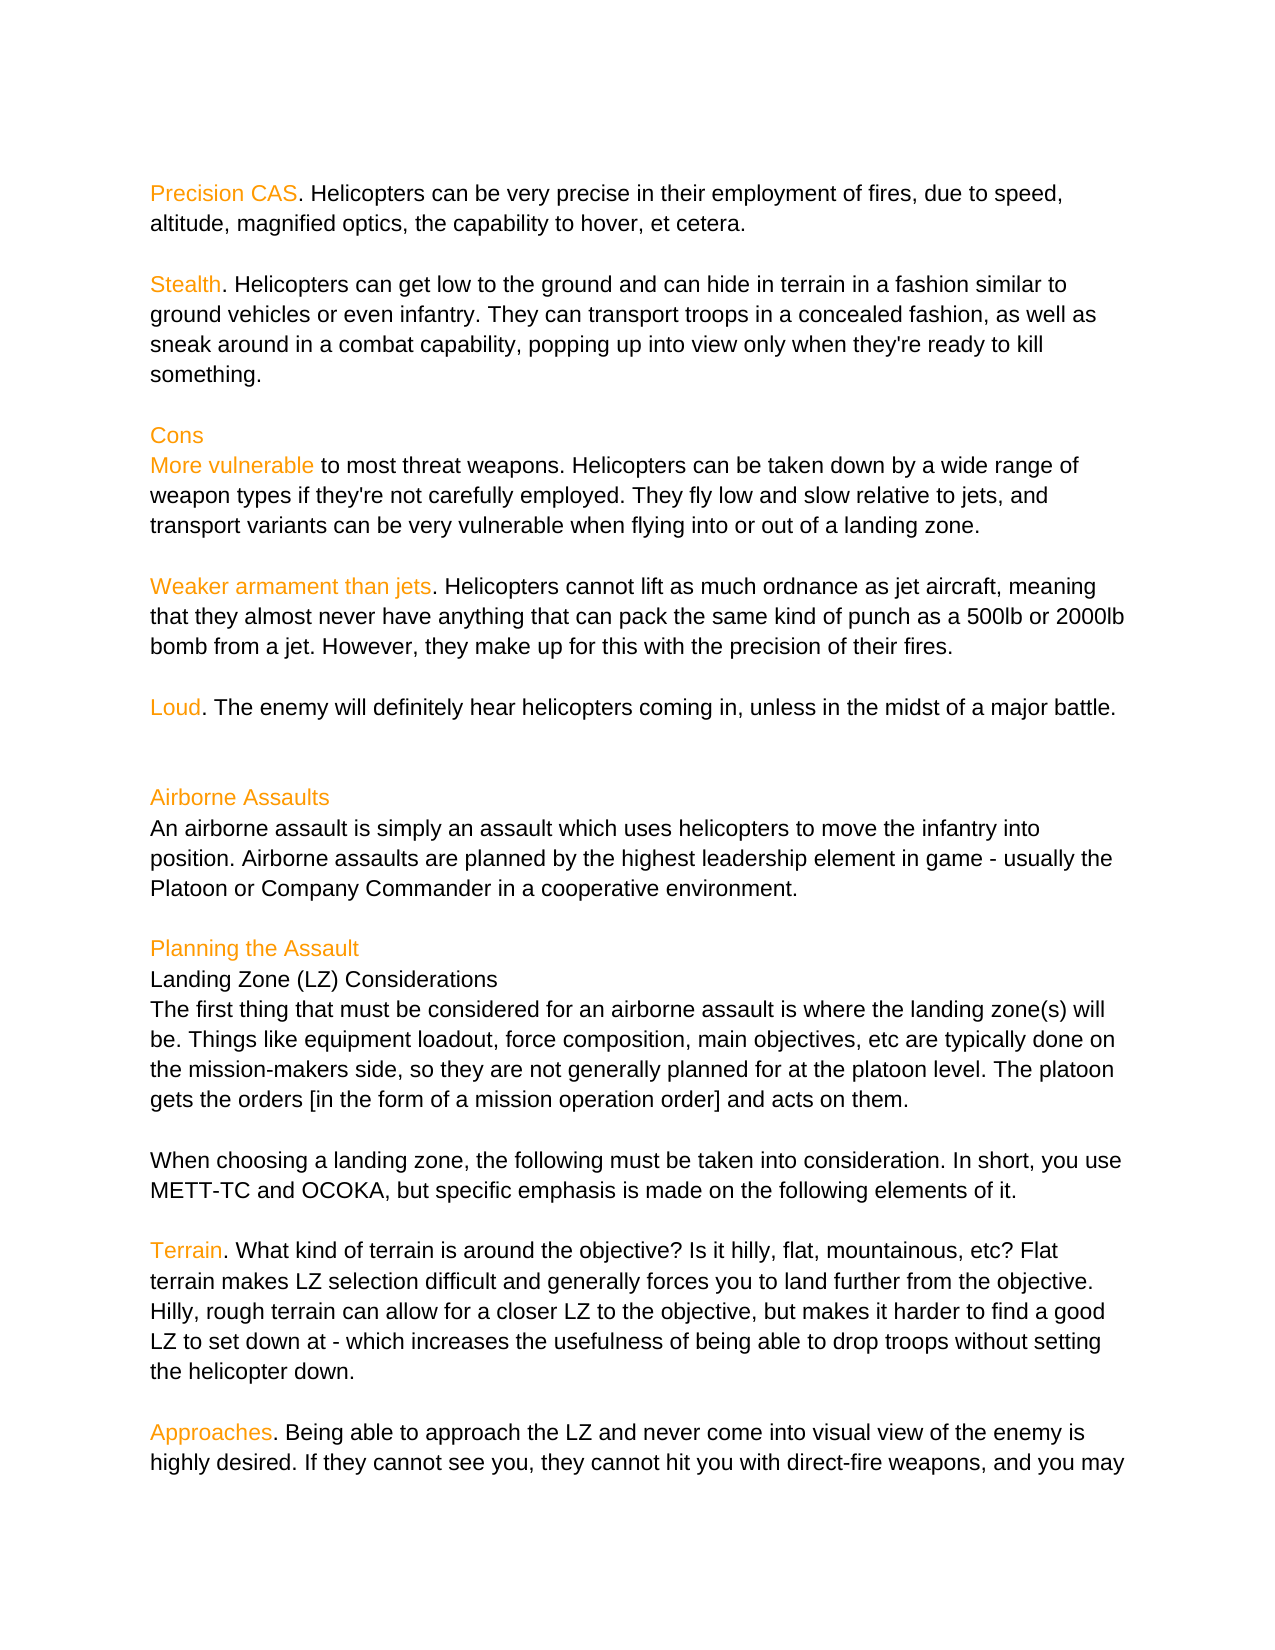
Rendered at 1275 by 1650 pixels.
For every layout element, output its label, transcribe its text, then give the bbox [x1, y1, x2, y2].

text Weaker armament than jets. Helicopters cannot lift as much ordnance as jet aircraft, meaning that they almost never have anything that can pack the same kind of punch as a 500lb or 2000lb bomb from a jet. However, they make up for this with the precision of their fires. [150, 573, 1125, 660]
text Terrain. What kind of terrain is around the objective? Is it hilly, flat, mountainous, etc? Flat terrain makes LZ selection difficult and generally forces you to land further from the objective. Hilly, rough terrain can allow for a closer LZ to the objective, but makes it harder to find a good LZ to set down at - which increases the usefulness of being able to drop troops without setting the helicopter down. [150, 1237, 1125, 1385]
text Airborne Assaults [150, 784, 1125, 811]
text Stealth. Helicopters can get low to the ground and can hide in terrain in a fashion similar to ground vehicles or even infantry. They can transport troops in a concealed fashion, as well as sneak around in a combat capability, popping up into view only when they're ready to kill something. [150, 271, 1125, 388]
text Planning the Assault [150, 935, 1125, 962]
text Loud. The enemy will definitely hear helicopters coming in, unless in the midst of a major battle. [150, 694, 1125, 720]
text When choosing a landing zone, the following must be taken into consideration. In short, you use METT-TC and OCOKA, but specific emphasis is made on the following elements of it. [150, 1147, 1125, 1203]
text Cons [150, 422, 1125, 448]
text More vulnerable to most threat weapons. Helicopters can be taken down by a wide range of weapon types if they're not carefully employed. They fly low and slow relative to jets, and transport variants can be very vulnerable when flying into or out of a landing zone. [150, 452, 1125, 539]
text The first thing that must be considered for an airborne assault is where the landing zone(s) will be. Things like equipment loadout, force composition, main objectives, etc are typically done on the mission-makers side, so they are not generally planned for at the platoon level. The platoon gets the orders [in the form of a mission operation order] and acts on them. [150, 996, 1125, 1113]
text Landing Zone (LZ) Considerations [150, 966, 1125, 992]
text Precision CAS. Helicopters can be very precise in their employment of fires, due to speed, altitude, magnified optics, the capability to hover, et cetera. [150, 180, 1125, 237]
text An airborne assault is simply an assault which uses helicopters to move the infantry into position. Airborne assaults are planned by the highest leadership element in game - usually the Platoon or Company Commander in a cooperative environment. [150, 814, 1125, 901]
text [150, 1419, 1125, 1475]
